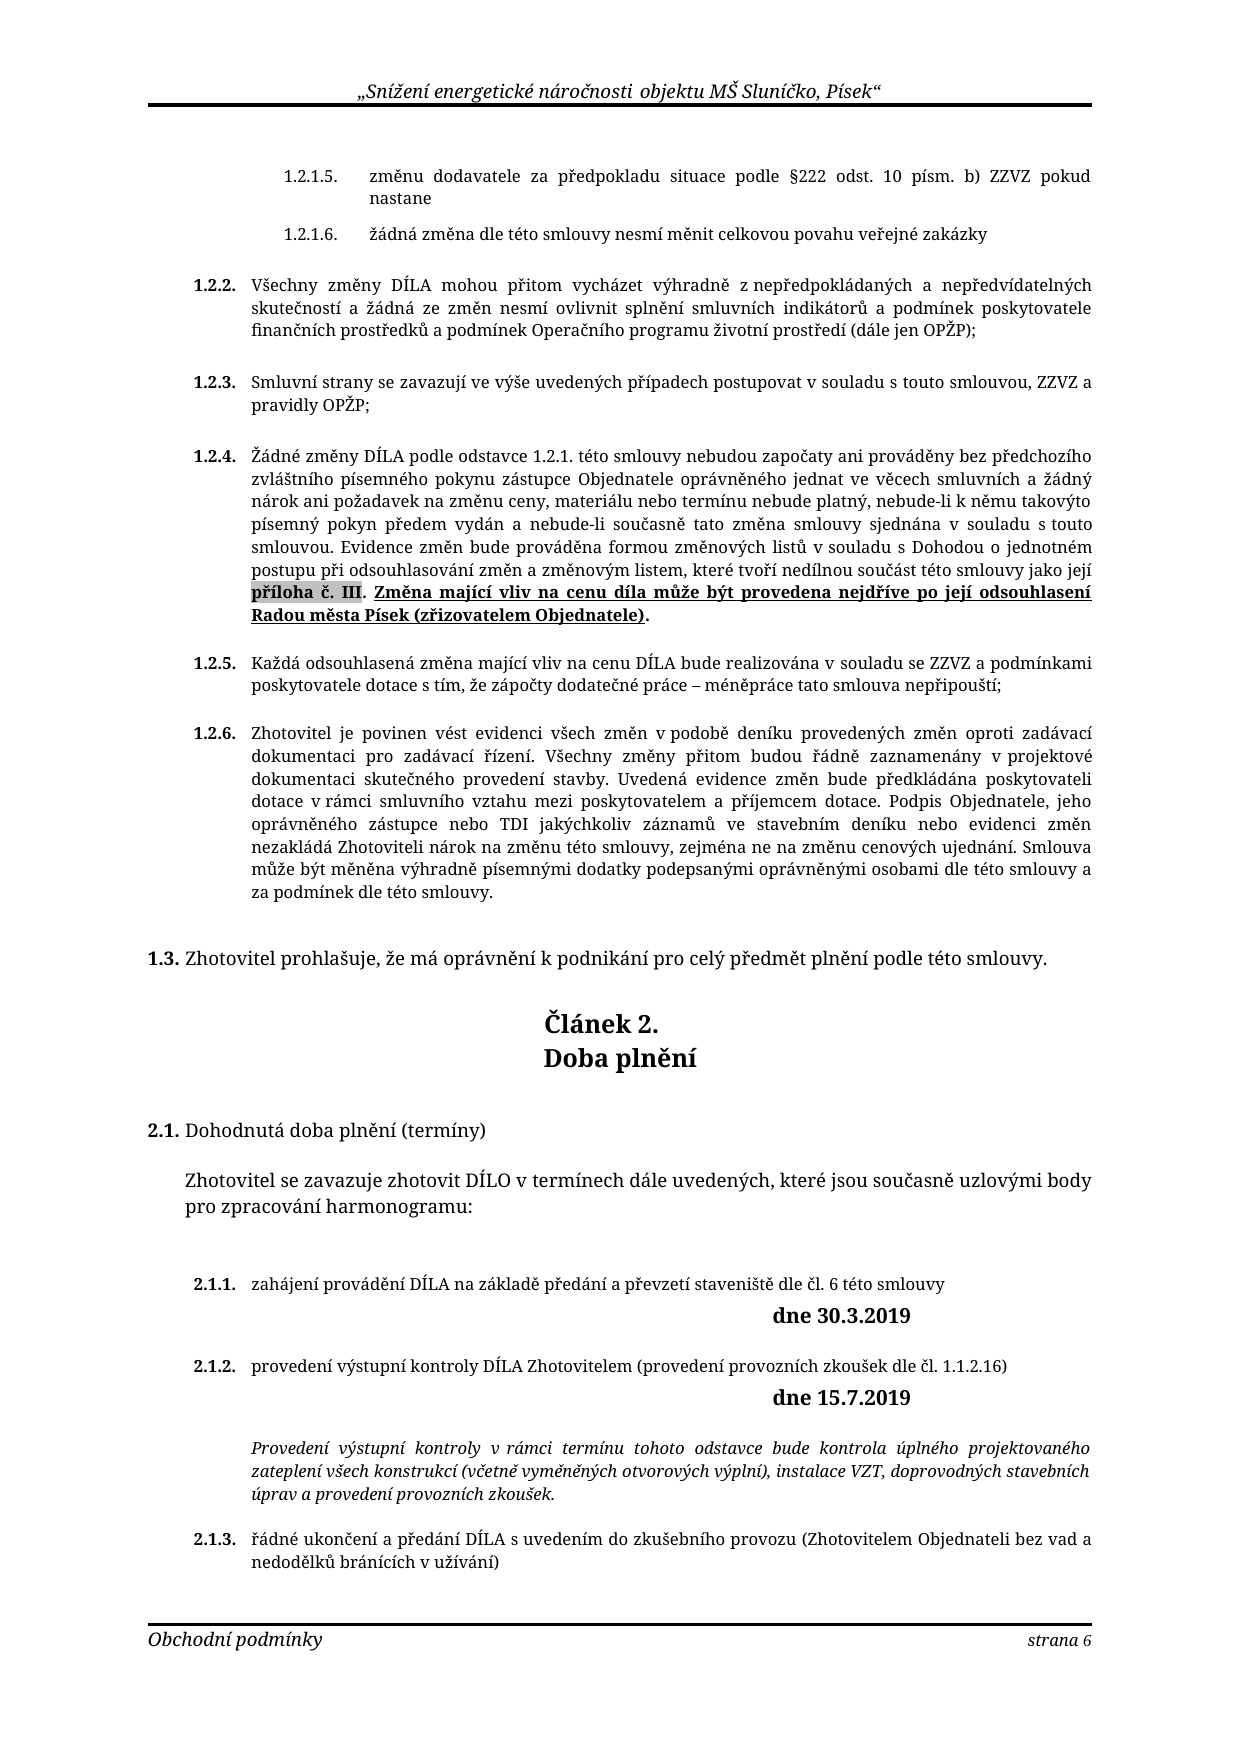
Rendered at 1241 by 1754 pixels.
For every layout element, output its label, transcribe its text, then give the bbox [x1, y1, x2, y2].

subtitle provedení výstupní kontroly DÍLA Zhotovitelem (provedení provozních zkoušek dle čl. 1.1.2.16) [236, 1354, 1092, 1377]
subtitle Smluvní strany se zavazují ve výše uvedených případech postupovat v souladu s touto smlouvou, ZZVZ a pravidly OPŽP; [236, 370, 1092, 416]
subtitle Všechny změny DÍLA mohou přitom vycházet výhradně z nepředpokládaných a nepředvídatelných skutečností a žádná ze změn nesmí ovlivnit splnění smluvních indikátorů a podmínek poskytovatele finančních prostředků a podmínek Operačního programu životní prostředí (dále jen OPŽP); [236, 273, 1092, 342]
subtitle Dohodnutá doba plnění (termíny) [148, 1117, 1092, 1142]
subtitle změnu dodavatele za předpokladu situace podle §222 odst. 10 písm. b) ZZVZ pokud nastane [283, 164, 1092, 209]
subtitle Zhotovitel se zavazuje zhotovit DÍLO v termínech dále uvedených, které jsou současně uzlovými body pro zpracování harmonogramu: [185, 1167, 1092, 1218]
subtitle řádné ukončení a předání DÍLA s uvedením do zkušebního provozu (Zhotovitelem Objednateli bez vad a nedodělků bránících v užívání) [236, 1528, 1092, 1573]
text dne 30.3.2019 [591, 1301, 1092, 1329]
subtitle Doba plnění [110, 1007, 1092, 1075]
subtitle žádná změna dle této smlouvy nesmí měnit celkovou povahu veřejné zakázky [283, 222, 1092, 245]
text dne 15.7.2019 [591, 1383, 1092, 1412]
subtitle zahájení provádění DÍLA na základě předání a převzetí staveniště dle čl. 6 této smlouvy [236, 1272, 1092, 1295]
subtitle Zhotovitel prohlašuje, že má oprávnění k podnikání pro celý předmět plnění podle této smlouvy. [148, 945, 1092, 971]
subtitle Žádné změny DÍLA podle odstavce 1.2.1. této smlouvy nebudou započaty ani prováděny bez předchozího zvláštního písemného pokynu zástupce Objednatele oprávněného jednat ve věcech smluvních a žádný nárok ani požadavek na změnu ceny, materiálu nebo termínu nebude platný, nebude-li k němu takovýto písemný pokyn předem vydán a nebude-li současně tato změna smlouvy sjednána v souladu s touto smlouvou. Evidence změn bude prováděna formou změnových listů v souladu s Dohodou o jednotném postupu při odsouhlasování změn a změnovým listem, které tvoří nedílnou součást této smlouvy jako její příloha č. III. Změna mající vliv na cenu díla může být provedena nejdříve po její odsouhlasení Radou města Písek (zřizovatelem Objednatele). [236, 444, 1092, 626]
subtitle Každá odsouhlasená změna mající vliv na cenu DÍLA bude realizována v souladu se ZZVZ a podmínkami poskytovatele dotace s tím, že zápočty dodatečné práce – méněpráce tato smlouva nepřipouští; [236, 651, 1092, 697]
subtitle Zhotovitel je povinen vést evidenci všech změn v podobě deníku provedených změn oproti zadávací dokumentaci pro zadávací řízení. Všechny změny přitom budou řádně zaznamenány v projektové dokumentaci skutečného provedení stavby. Uvedená evidence změn bude předkládána poskytovateli dotace v rámci smluvního vztahu mezi poskytovatelem a příjemcem dotace. Podpis Objednatele, jeho oprávněného zástupce nebo TDI jakýchkoliv záznamů ve stavebním deníku nebo evidenci změn nezakládá Zhotoviteli nárok na změnu této smlouvy, zejména ne na změnu cenových ujednání. Smlouva může být měněna výhradně písemnými dodatky podepsanými oprávněnými osobami dle této smlouvy a za podmínek dle této smlouvy. [236, 722, 1092, 903]
subtitle Provedení výstupní kontroly v rámci termínu tohoto odstavce bude kontrola úplného projektovaného zateplení všech konstrukcí (včetně vyměněných otvorových výplní), instalace VZT, doprovodných stavebních úprav a provedení provozních zkoušek. [251, 1437, 1092, 1505]
